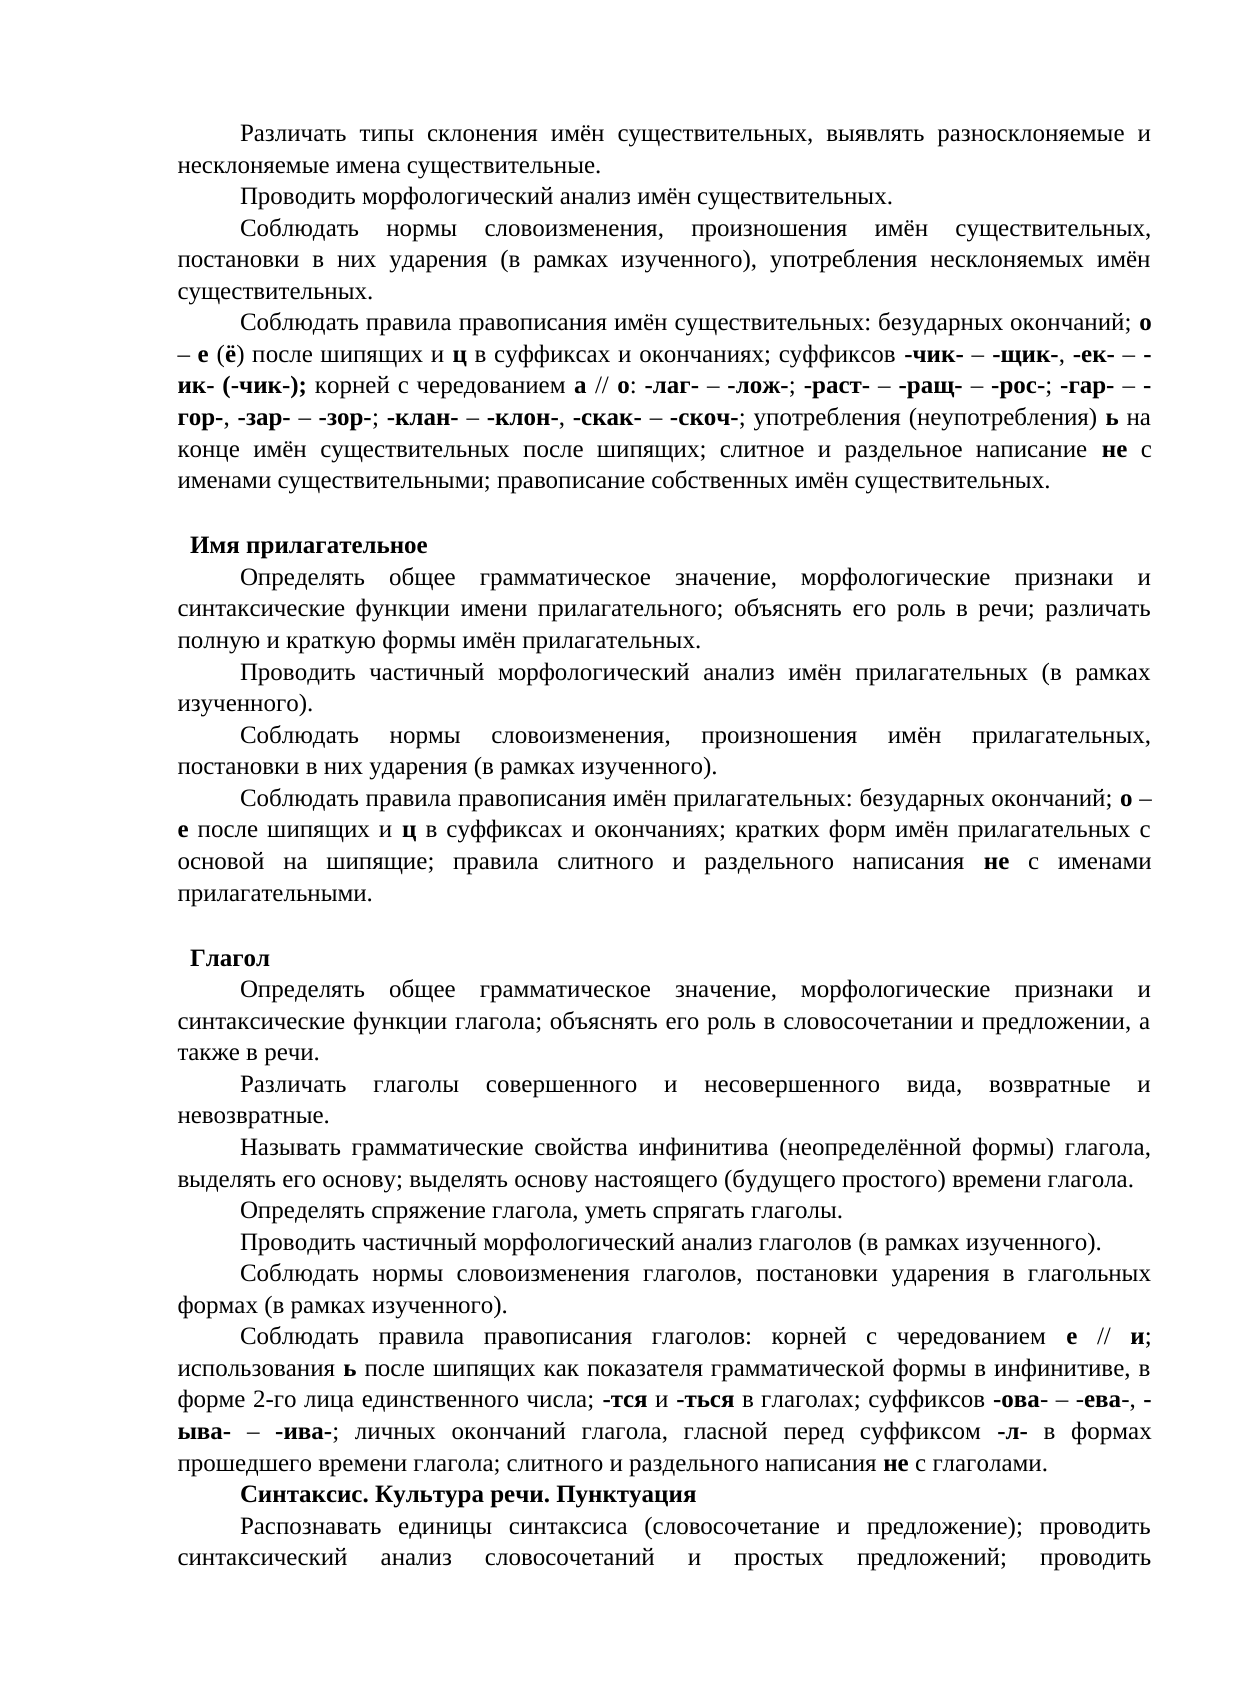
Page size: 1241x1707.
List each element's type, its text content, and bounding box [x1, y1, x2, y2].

text Соблюдать правила правописания имён прилагательных: безударных окончаний; о – е после шипящих и ц в суффиксах и окончаниях; кратких форм имён прилагательных с основой на шипящие; правила слитного и раздельного написания не с именами прилагательными. [177, 783, 1152, 906]
text Различать глаголы совершенного и несовершенного вида, возвратные и невозвратные. [177, 1069, 1152, 1129]
text Имя прилагательное [190, 530, 1152, 559]
text Проводить частичный морфологический анализ имён прилагательных (в рамках изученного). [177, 657, 1152, 717]
text Соблюдать правила правописания глаголов: корней с чередованием е // и; использования ь после шипящих как показателя грамматической формы в инфинитиве, в форме 2-го лица единственного числа; -тся и -ться в глаголах; суффиксов -ова- – -ева-, -ыва- – -ива-; личных окончаний глагола, гласной перед суффиксом -л- в формах прошедшего времени глагола; слитного и раздельного написания не с глаголами. [177, 1321, 1152, 1476]
text Соблюдать нормы словоизменения, произношения имён прилагательных, постановки в них ударения (в рамках изучен­ного). [177, 720, 1152, 780]
text Проводить частичный морфологический анализ глаголов (в рамках изученного). [177, 1227, 1152, 1256]
text Называть грамматические свойства инфинитива (неопределённой формы) глагола, выделять его основу; выделять основу настоящего (будущего простого) времени глагола. [177, 1132, 1152, 1192]
text Глагол [190, 943, 1152, 971]
text Синтаксис. Культура речи. Пунктуация [177, 1479, 1152, 1508]
text Соблюдать правила правописания имён существительных: безударных окончаний; о – е (ё) после шипящих и ц в суффиксах и окончаниях; суффиксов -чик- – -щик-, -ек- – -ик- (-чик-); корней с чередованием а // о: -лаг- – -лож-; -раст- – -ращ- – -рос-; -гар- – -гор-, -зар- – -зор-; -клан- – -клон-, -скак- – -скоч-; употребления (неупотребления) ь на конце имён существительных после шипящих; слитное и раздельное написание не с именами существительными; правописание собственных имён существительных. [177, 307, 1152, 494]
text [177, 1511, 1152, 1571]
text Определять общее грамматическое значение, морфологические признаки и синтаксические функции имени прилагательного; объяснять его роль в речи; различать полную и краткую формы имён прилагательных. [177, 562, 1152, 654]
text Соблюдать нормы словоизменения, произношения имён существительных, постановки в них ударения (в рамках изученного), употребления несклоняемых имён существительных. [177, 213, 1152, 305]
text Различать типы склонения имён существительных, выявлять разносклоняемые и несклоняемые имена существительные. [177, 118, 1152, 178]
text Определять общее грамматическое значение, морфологические признаки и синтаксические функции глагола; объяснять его роль в словосочетании и предложении, а также в речи. [177, 974, 1152, 1066]
text Проводить морфологический анализ имён существительных. [177, 181, 1152, 210]
text Определять спряжение глагола, уметь спрягать глаголы. [177, 1195, 1152, 1224]
text Соблюдать нормы словоизменения глаголов, постановки ударения в глагольных формах (в рамках изученного). [177, 1258, 1152, 1319]
